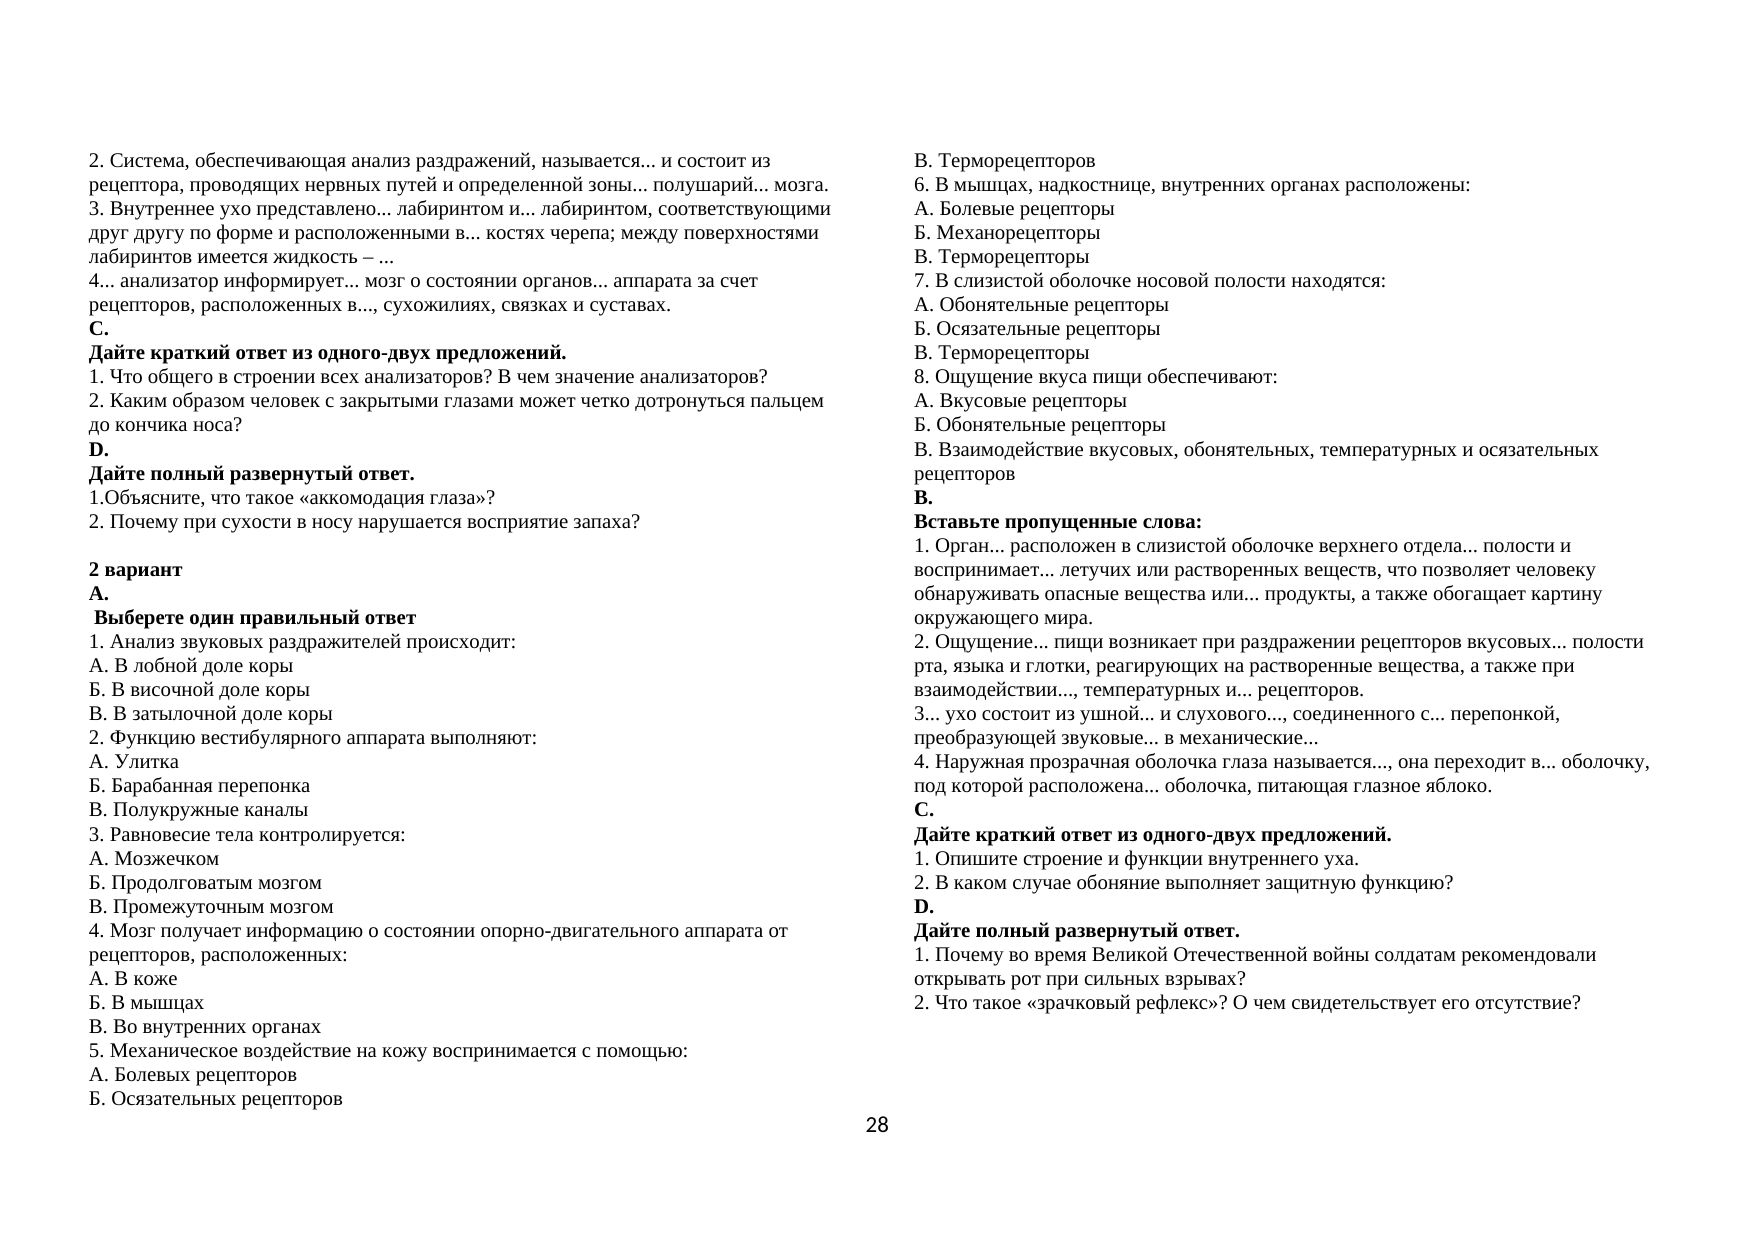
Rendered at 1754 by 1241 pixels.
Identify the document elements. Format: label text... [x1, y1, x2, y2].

text Дайте полный развернутый ответ. [914, 918, 1665, 942]
text B. Терморецепторы [914, 244, 1665, 268]
text D. [914, 894, 1665, 918]
text A. Мозжечком [89, 846, 840, 869]
text 3... ухо состоит из ушной... и слухового..., соединенного с... перепонкой, преобразующей звуковые... в механические... [914, 701, 1665, 749]
text A. В коже [89, 966, 840, 990]
text 1. Анализ звуковых раздражителей происходит: [89, 629, 840, 653]
text B. В затылочной доле коры [89, 701, 840, 725]
text 1. Опишите строение и функции внутреннего уха. [914, 846, 1665, 869]
text 1.Объясните, что такое «аккомодация глаза»? [89, 484, 840, 509]
text D. [89, 436, 840, 461]
text 2. В каком случае обоняние выполняет защитную функцию? [914, 869, 1665, 894]
text B. Промежуточным мозгом [89, 894, 840, 918]
text Дайте полный развернутый ответ. [89, 461, 840, 484]
text 1. Орган... расположен в слизистой оболочке верхнего отдела... полости и воспринимает... летучих или растворенных веществ, что позволяет человеку обнаруживать опасные вещества или... продукты, а также обогащает картину окружающего мира. [914, 533, 1665, 629]
text Дайте краткий ответ из одного-двух предложений. [914, 821, 1665, 846]
text 4. Мозг получает информацию о состоянии опорно-двигательного аппарата от рецепторов, расположенных: [89, 918, 840, 966]
text 2. Что такое «зрачковый рефлекс»? О чем свидетельствует его отсутствие? [914, 990, 1665, 1014]
text 2. Функцию вестибулярного аппарата выполняют: [89, 725, 840, 749]
text Дайте краткий ответ из одного-двух предложений. [89, 340, 840, 364]
text B. [914, 484, 1665, 509]
text Б. Обонятельные рецепторы [914, 412, 1665, 436]
text 2. Ощущение... пищи возникает при раздражении рецепторов вкусовых... полости рта, языка и глотки, реагирующих на растворенные вещества, а также при взаимодействии..., температурных и... рецепторов. [914, 629, 1665, 701]
text Выберете один правильный ответ [89, 605, 840, 629]
text B. Терморецепторов [914, 148, 1665, 172]
text 7. В слизистой оболочке носовой полости находятся: [914, 268, 1665, 292]
text Б. Механорецепторы [914, 220, 1665, 244]
text C. [89, 316, 840, 340]
text 4... анализатор информирует... мозг о состоянии органов... аппарата за счет рецепторов, расположенных в..., сухожилиях, связках и суставах. [89, 268, 840, 316]
text 2. Система, обеспечивающая анализ раздражений, называется... и состоит из рецептора, проводящих нервных путей и определенной зоны... полушарий... мозга. [89, 148, 840, 196]
text A. Улитка [89, 749, 840, 773]
text 1. Почему во время Великой Отечественной войны солдатам рекомендовали открывать рот при сильных взрывах? [914, 942, 1665, 990]
text B. Во внутренних органах [89, 1014, 840, 1038]
text Б. В височной доле коры [89, 677, 840, 701]
text 1. Что общего в строении всех анализаторов? В чем значение анализаторов? [89, 364, 840, 388]
text 8. Ощущение вкуса пищи обеспечивают: [914, 364, 1665, 388]
text C. [914, 797, 1665, 821]
text A. В лобной доле коры [89, 653, 840, 677]
text B. Терморецепторы [914, 340, 1665, 364]
text 4. Наружная прозрачная оболочка глаза называется..., она переходит в... оболочку, под которой расположена... оболочка, питающая глазное яблоко. [914, 749, 1665, 797]
text Б. В мышцах [89, 990, 840, 1014]
text 3. Равновесие тела контролируется: [89, 821, 840, 846]
text A. Болевые рецепторы [914, 196, 1665, 220]
text Б. Осязательных рецепторов [89, 1086, 840, 1110]
text B. Полукружные каналы [89, 797, 840, 821]
text A. Обонятельные рецепторы [914, 292, 1665, 316]
text Б. Продолговатым мозгом [89, 869, 840, 894]
text Б. Осязательные рецепторы [914, 316, 1665, 340]
text 6. В мышцах, надкостнице, внутренних органах расположены: [914, 172, 1665, 196]
text 2. Каким образом человек с закрытыми глазами может четко дотронуться пальцем до кончика носа? [89, 388, 840, 436]
text Вставьте пропущенные слова: [914, 509, 1665, 533]
text B. Взаимодействие вкусовых, обонятельных, температурных и осязательных рецепторов [914, 436, 1665, 484]
text 3. Внутреннее ухо представлено... лабиринтом и... лабиринтом, соответствующими друг другу по форме и расположенными в... костях черепа; между поверхностями лабиринтов имеется жидкость – ... [89, 196, 840, 268]
text A. Болевых рецепторов [89, 1062, 840, 1086]
text 2. Почему при сухости в носу нарушается восприятие запаха? [89, 509, 840, 533]
text 5. Механическое воздействие на кожу воспринимается с помощью: [89, 1038, 840, 1062]
text 2 вариант [89, 557, 840, 581]
text A. Вкусовые рецепторы [914, 388, 1665, 412]
text A. [89, 581, 840, 605]
text Б. Барабанная перепонка [89, 773, 840, 797]
